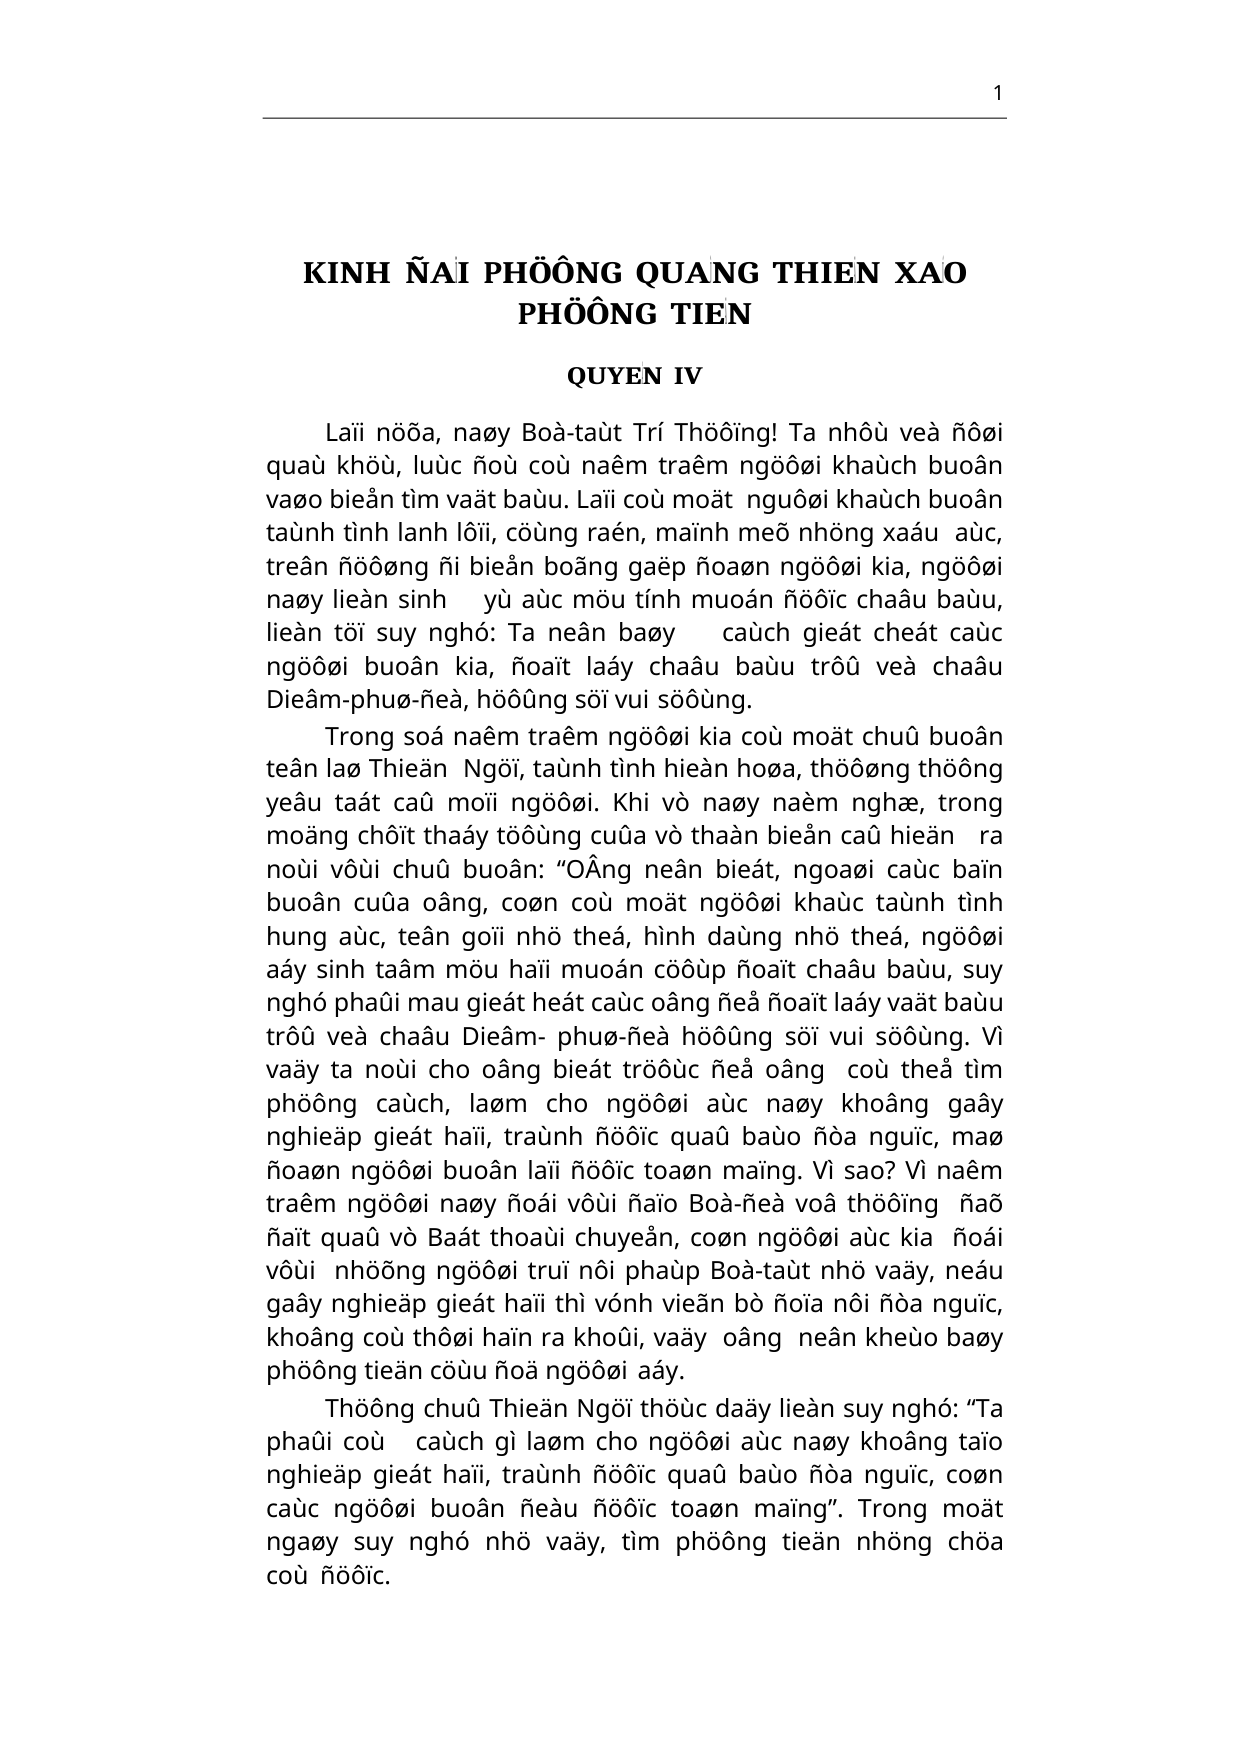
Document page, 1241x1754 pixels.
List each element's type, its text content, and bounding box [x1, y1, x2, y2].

text Thöông chuû Thieän Ngöï thöùc daäy lieàn suy nghó: “Ta phaûi coù caùch gì laøm cho ngöôøi aùc naøy khoâng taïo nghieäp gieát haïi, traùnh ñöôïc quaû baùo ñòa nguïc, coøn caùc ngöôøi buoân ñeàu ñöôïc toaøn maïng”. Trong moät ngaøy suy nghó nhö vaäy, tìm phöông tieän nhöng chöa coù ñöôïc. [266, 1391, 1004, 1591]
text QUYEÅN IV [298, 362, 971, 391]
text Trong soá naêm traêm ngöôøi kia coù moät chuû buoân teân laø Thieän Ngöï, taùnh tình hieàn hoøa, thöôøng thöông yeâu taát caû moïi ngöôøi. Khi vò naøy naèm nghæ, trong moäng chôït thaáy töôùng cuûa vò thaàn bieån caû hieän ra noùi vôùi chuû buoân: “OÂng neân bieát, ngoaøi caùc baïn buoân cuûa oâng, coøn coù moät ngöôøi khaùc taùnh tình hung aùc, teân goïi nhö theá, hình daùng nhö theá, ngöôøi aáy sinh taâm möu haïi muoán cöôùp ñoaït chaâu baùu, suy nghó phaûi mau gieát heát caùc oâng ñeå ñoaït laáy vaät baùu trôû veà chaâu Dieâm- phuø-ñeà höôûng söï vui söôùng. Vì vaäy ta noùi cho oâng bieát tröôùc ñeå oâng coù theå tìm phöông caùch, laøm cho ngöôøi aùc naøy khoâng gaây nghieäp gieát haïi, traùnh ñöôïc quaû baùo ñòa nguïc, maø ñoaøn ngöôøi buoân laïi ñöôïc toaøn maïng. Vì sao? Vì naêm traêm ngöôøi naøy ñoái vôùi ñaïo Boà-ñeà voâ thöôïng ñaõ ñaït quaû vò Baát thoaùi chuyeån, coøn ngöôøi aùc kia ñoái vôùi nhöõng ngöôøi truï nôi phaùp Boà-taùt nhö vaäy, neáu gaây nghieäp gieát haïi thì vónh vieãn bò ñoïa nôi ñòa nguïc, khoâng coù thôøi haïn ra khoûi, vaäy oâng neân kheùo baøy phöông tieän cöùu ñoä ngöôøi aáy. [266, 718, 1004, 1387]
title KINH ÑAÏI PHÖÔNG QUAÛNG THIEÄN XAÛO PHÖÔNG TIEÄN [298, 255, 971, 332]
text Laïi nöõa, naøy Boà-taùt Trí Thöôïng! Ta nhôù veà ñôøi quaù khöù, luùc ñoù coù naêm traêm ngöôøi khaùch buoân vaøo bieån tìm vaät baùu. Laïi coù moät nguôøi khaùch buoân taùnh tình lanh lôïi, cöùng raén, maïnh meõ nhöng xaáu aùc, treân ñöôøng ñi bieån boãng gaëp ñoaøn ngöôøi kia, ngöôøi naøy lieàn sinh yù aùc möu tính muoán ñöôïc chaâu baùu, lieàn töï suy nghó: Ta neân baøy caùch gieát cheát caùc ngöôøi buoân kia, ñoaït laáy chaâu baùu trôû veà chaâu Dieâm-phuø-ñeà, höôûng söï vui söôùng. [266, 415, 1004, 716]
text 1 [175, 78, 1004, 107]
